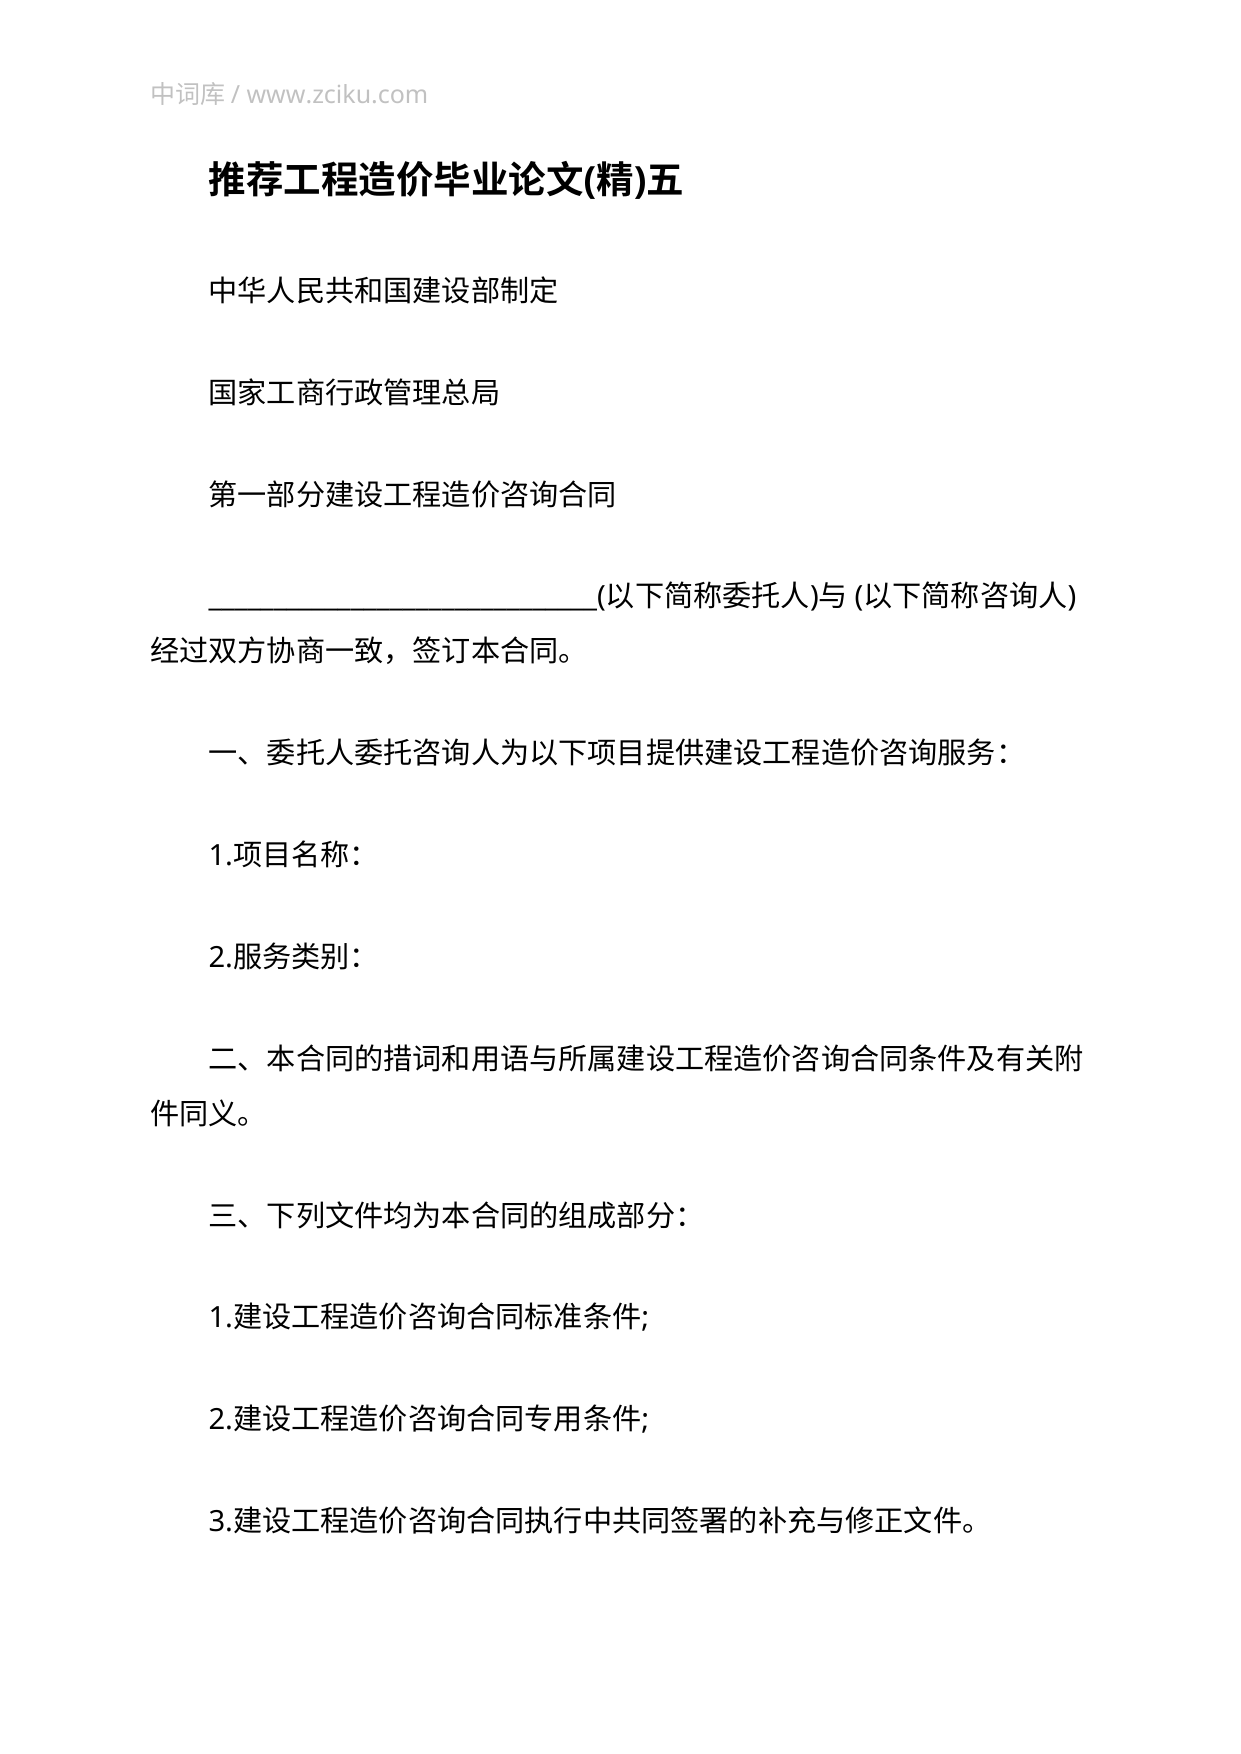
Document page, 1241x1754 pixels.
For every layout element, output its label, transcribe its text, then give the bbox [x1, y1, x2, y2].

text 国家工商行政管理总局 [150, 369, 1090, 412]
text 推荐工程造价毕业论文(精)五 [150, 150, 1090, 204]
text ______________________________(以下简称委托人)与 (以下简称咨询人)经过双方协商一致，签订本合同。 [150, 573, 1090, 670]
text 二、本合同的措词和用语与所属建设工程造价咨询合同条件及有关附件同义。 [150, 1035, 1090, 1133]
text 中华人民共和国建设部制定 [150, 268, 1090, 310]
text 1.项目名称： [150, 831, 1090, 874]
text 第一部分建设工程造价咨询合同 [150, 471, 1090, 513]
text 2.建设工程造价咨询合同专用条件; [150, 1396, 1090, 1438]
text 1.建设工程造价咨询合同标准条件; [150, 1294, 1090, 1336]
text 三、下列文件均为本合同的组成部分： [150, 1192, 1090, 1234]
text 一、委托人委托咨询人为以下项目提供建设工程造价咨询服务： [150, 730, 1090, 772]
text 2.服务类别： [150, 933, 1090, 976]
text 3.建设工程造价咨询合同执行中共同签署的补充与修正文件。 [150, 1498, 1090, 1540]
